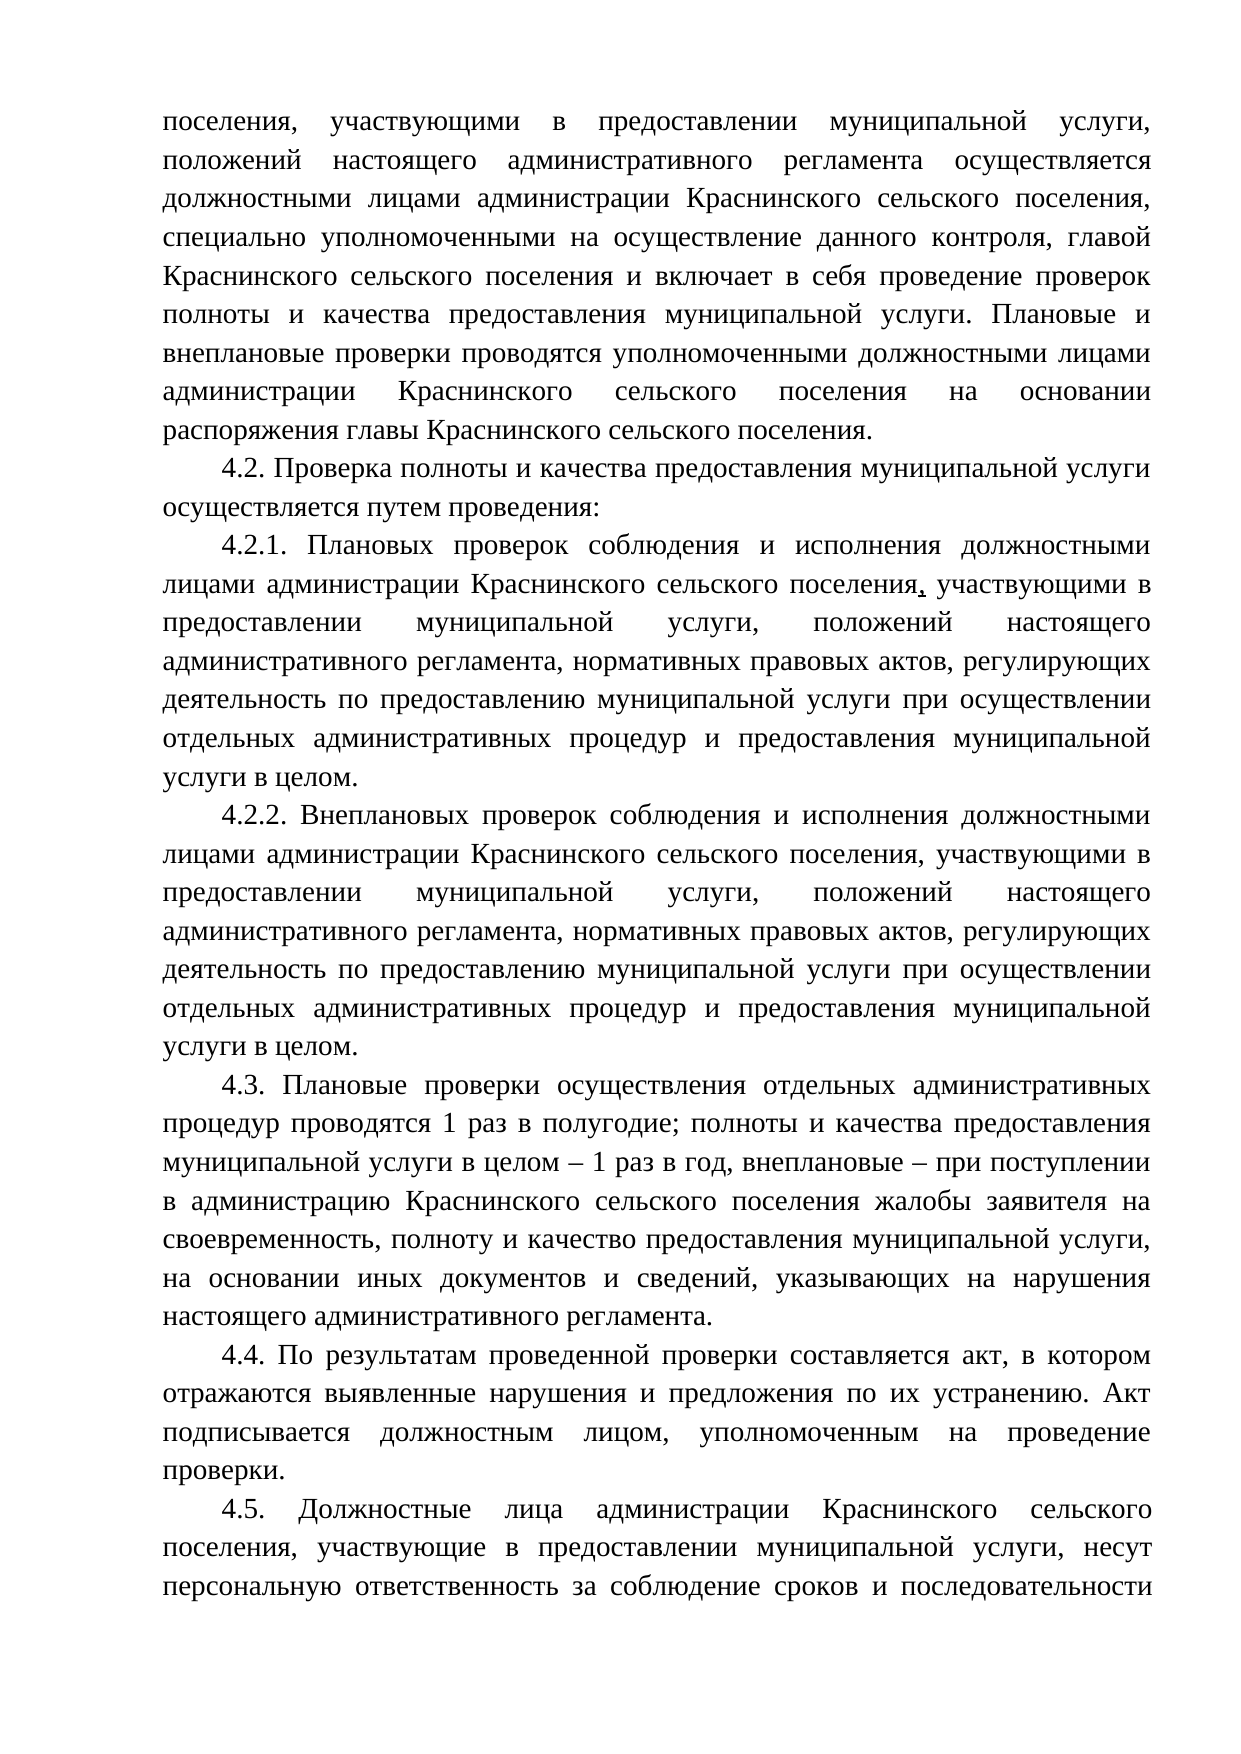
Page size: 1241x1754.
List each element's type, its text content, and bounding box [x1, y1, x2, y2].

text 4.4. По результатам проведенной проверки составляется акт, в котором отражаются выявленные нарушения и предложения по их устранению. Акт подписывается должностным лицом, уполномоченным на проведение проверки. [162, 1337, 1152, 1486]
text 4.3. Плановые проверки осуществления отдельных административных процедур проводятся 1 раз в полугодие; полноты и качества предоставления муниципальной услуги в целом – 1 раз в год, внеплановые – при поступлении в администрацию Краснинского сельского поселения жалобы заявителя на своевременность, полноту и качество предоставления муниципальной услуги, на основании иных документов и сведений, указывающих на нарушения настоящего административного регламента. [162, 1067, 1152, 1332]
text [162, 103, 1152, 445]
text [162, 1491, 1153, 1602]
text 4.2.2. Внеплановых проверок соблюдения и исполнения должностными лицами администрации Краснинского сельского поселения, участвующими в предоставлении муниципальной услуги, положений настоящего административного регламента, нормативных правовых актов, регулирующих деятельность по предоставлению муниципальной услуги при осуществлении отдельных административных процедур и предоставления муниципальной услуги в целом. [162, 797, 1152, 1062]
text 4.2.1. Плановых проверок соблюдения и исполнения должностными лицами администрации Краснинского сельского поселения, участвующими в предоставлении муниципальной услуги, положений настоящего административного регламента, нормативных правовых актов, регулирующих деятельность по предоставлению муниципальной услуги при осуществлении отдельных административных процедур и предоставления муниципальной услуги в целом. [162, 527, 1152, 792]
text 4.2. Проверка полноты и качества предоставления муниципальной услуги осуществляется путем проведения: [162, 450, 1152, 522]
